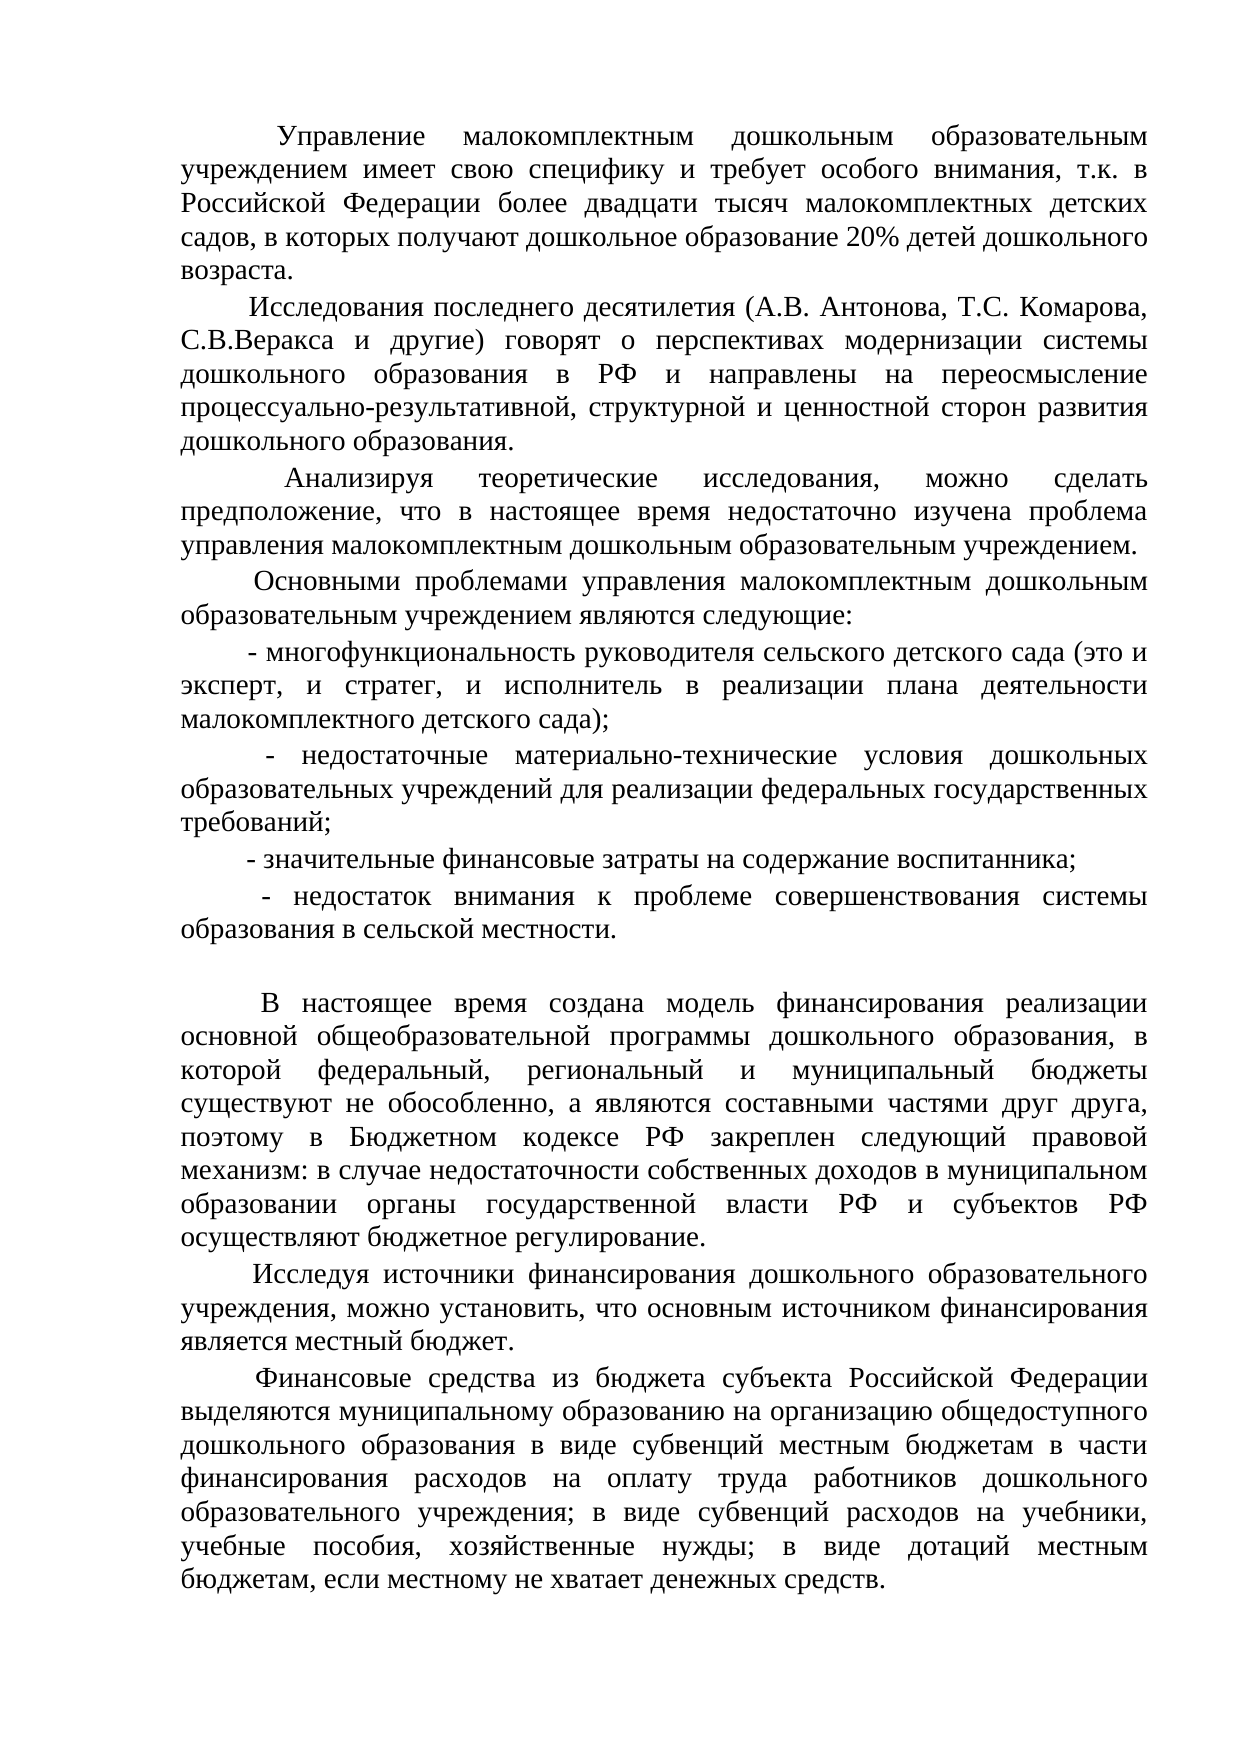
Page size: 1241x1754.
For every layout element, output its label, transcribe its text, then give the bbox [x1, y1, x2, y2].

text Исследуя источники финансирования дошкольного образовательного учреждения, можно установить, что основным источником финансирования является местный бюджет. [180, 1256, 1148, 1357]
text Основными проблемами управления малокомплектным дошкольным образовательным учреждением являются следующие: [180, 563, 1148, 631]
text Анализируя теоретические исследования, можно сделать предположение, что в настоящее время недостаточно изучена проблема управления малокомплектным дошкольным образовательным учреждением. [180, 460, 1148, 560]
text - многофункциональность руководителя сельского детского сада (это и эксперт, и стратег, и исполнитель в реализации плана деятельности малокомплектного детского сада); [180, 634, 1148, 734]
text - недостаточные материально-технические условия дошкольных образовательных учреждений для реализации федеральных государственных требований; [180, 737, 1148, 838]
text - значительные финансовые затраты на содержание воспитанника; [180, 841, 1148, 875]
text Исследования последнего десятилетия (А.В. Антонова, Т.С. Комарова, С.В.Веракса и другие) говорят о перспективах модернизации системы дошкольного образования в РФ и направлены на переосмысление процессуально-результативной, структурной и ценностной сторон развития дошкольного образования. [180, 289, 1148, 457]
text В настоящее время создана модель финансирования реализации основной общеобразовательной программы дошкольного образования, в которой федеральный, региональный и муниципальный бюджеты существуют не обособленно, а являются составными частями друг друга, поэтому в Бюджетном кодексе РФ закреплен следующий правовой механизм: в случае недостаточности собственных доходов в муниципальном образовании органы государственной власти РФ и субъектов РФ осуществляют бюджетное регулирование. [180, 985, 1148, 1253]
text - недостаток внимания к проблеме совершенствования системы образования в сельской местности. [180, 878, 1148, 945]
text Финансовые средства из бюджета субъекта Российской Федерации выделяются муниципальному образованию на организацию общедоступного дошкольного образования в виде субвенций местным бюджетам в части финансирования расходов на оплату труда работников дошкольного образовательного учреждения; в виде субвенций расходов на учебники, учебные пособия, хозяйственные нужды; в виде дотаций местным бюджетам, если местному не хватает денежных средств. [180, 1360, 1148, 1595]
text Управление малокомплектным дошкольным образовательным учреждением имеет свою специфику и требует особого внимания, т.к. в Российской Федерации более двадцати тысяч малокомплектных детских садов, в которых получают дошкольное образование 20% детей дошкольного возраста. [180, 118, 1148, 286]
